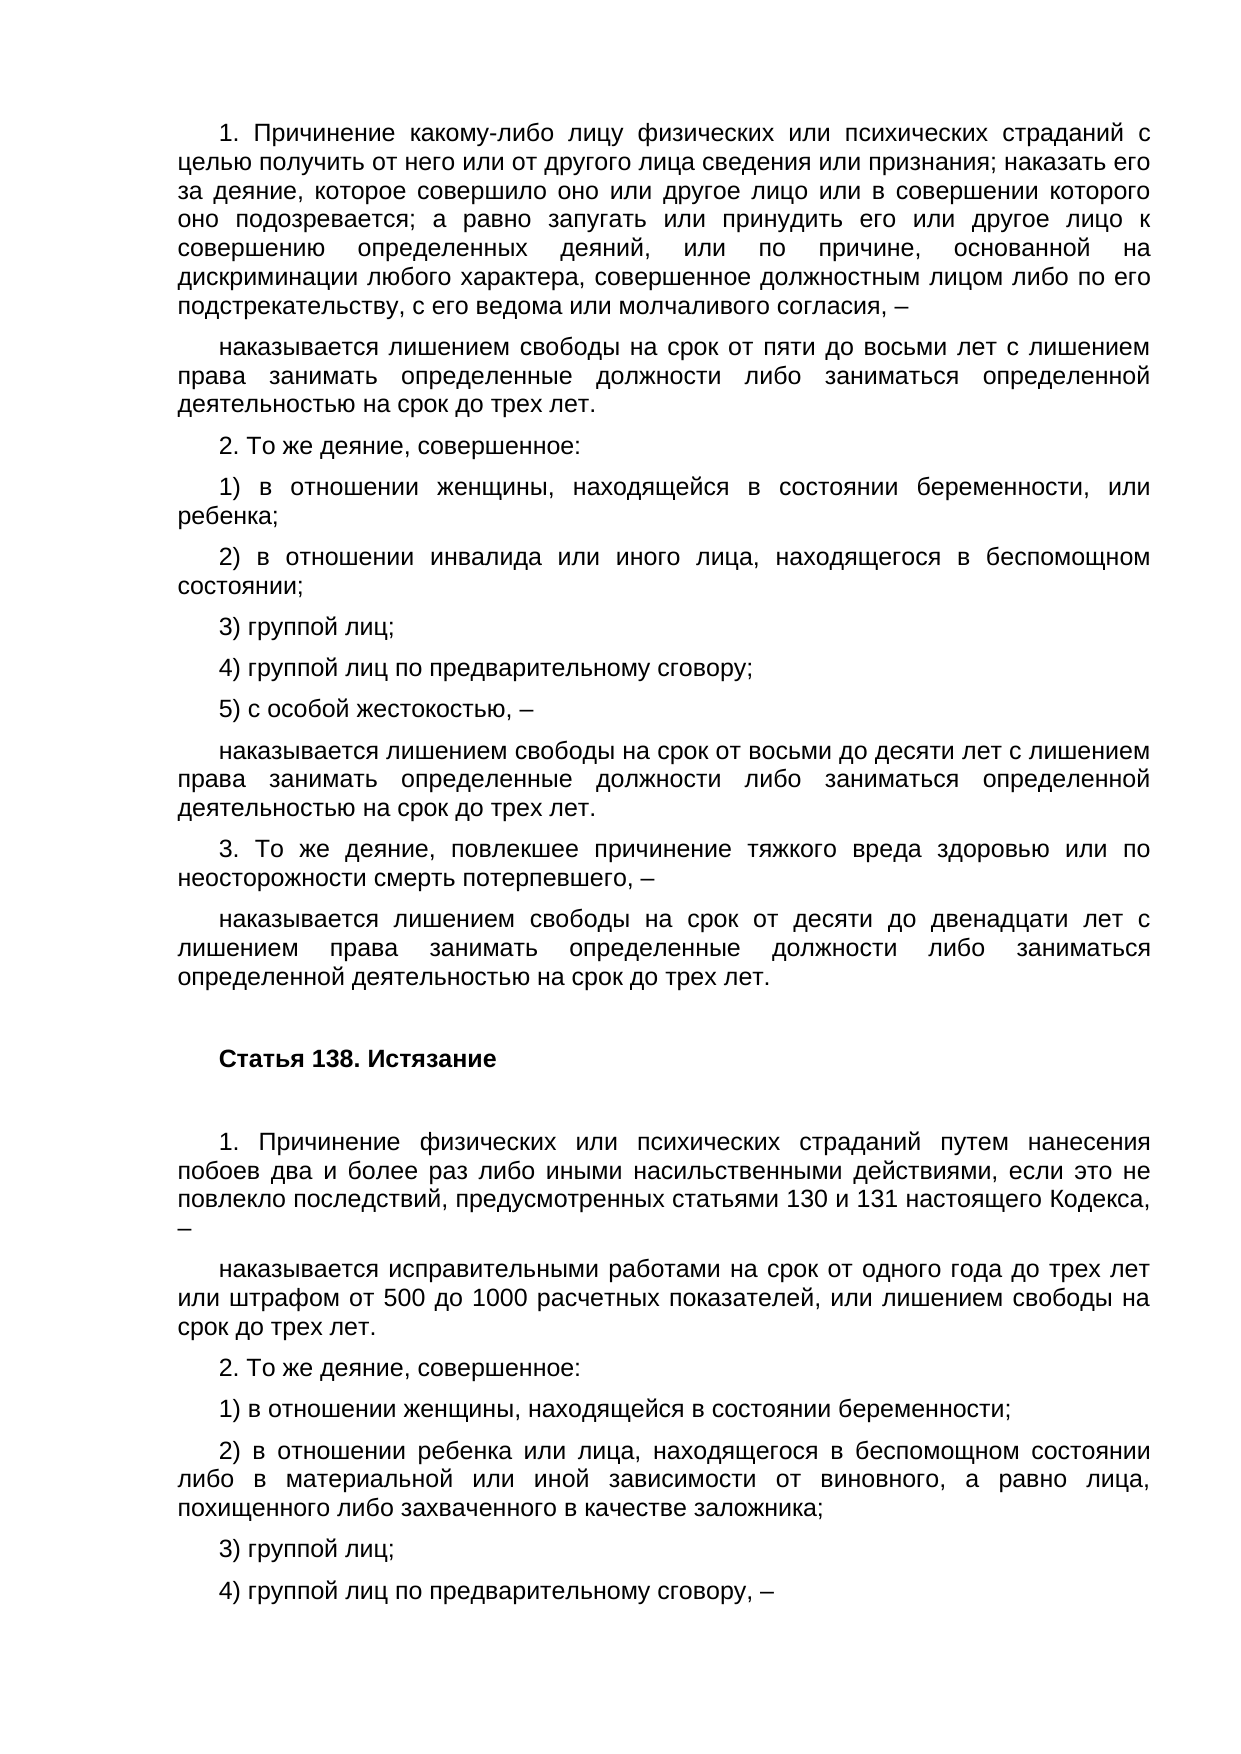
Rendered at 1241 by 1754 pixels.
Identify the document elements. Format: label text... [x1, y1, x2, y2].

text 2) в отношении ребенка или лица, находящегося в беспомощном состоянии либо в материальной или иной зависимости от виновного, а равно лица, похищенного либо захваченного в качестве заложника; [177, 1436, 1152, 1522]
text 2. То же деяние, совершенное: [177, 1353, 1152, 1382]
text Статья 138. Истязание [177, 1044, 1152, 1073]
text 3) группой лиц; [177, 1534, 1152, 1563]
text 2) в отношении инвалида или иного лица, находящегося в беспомощном состоянии; [177, 542, 1152, 599]
text 3) группой лиц; [177, 612, 1152, 641]
text 5) с особой жестокостью, – [177, 694, 1152, 723]
text 1) в отношении женщины, находящейся в состоянии беременности, или ребенка; [177, 472, 1152, 529]
text 1. Причинение физических или психических страданий путем нанесения побоев два и более раз либо иными насильственными действиями, если это не повлекло последствий, предусмотренных статьями 130 и 131 настоящего Кодекса, – [177, 1127, 1152, 1242]
text наказывается лишением свободы на срок от десяти до двенадцати лет с лишением права занимать определенные должности либо заниматься определенной деятельностью на срок до трех лет. [177, 904, 1152, 991]
text наказывается лишением свободы на срок от пяти до восьми лет с лишением права занимать определенные должности либо заниматься определенной деятельностью на срок до трех лет. [177, 332, 1152, 418]
text наказывается исправительными работами на срок от одного года до трех лет или штрафом от 500 до 1000 расчетных показателей, или лишением свободы на срок до трех лет. [177, 1254, 1152, 1341]
text 1. Причинение какому-либо лицу физических или психических страданий с целью получить от него или от другого лица сведения или признания; наказать его за деяние, которое совершило оно или другое лицо или в совершении которого оно подозревается; а равно запугать или принудить его или другое лицо к совершению определенных деяний, или по причине, основанной на дискриминации любого характера, совершенное должностным лицом либо по его подстрекательству, с его ведома или молчаливого согласия, – [177, 118, 1152, 319]
text наказывается лишением свободы на срок от восьми до десяти лет с лишением права занимать определенные должности либо заниматься определенной деятельностью на срок до трех лет. [177, 736, 1152, 822]
text 3. То же деяние, повлекшее причинение тяжкого вреда здоровью или по неосторожности смерть потерпевшего, – [177, 834, 1152, 892]
text 1) в отношении женщины, находящейся в состоянии беременности; [177, 1394, 1152, 1423]
text 2. То же деяние, совершенное: [177, 431, 1152, 459]
text 4) группой лиц по предварительному сговору; [177, 653, 1152, 682]
text 4) группой лиц по предварительному сговору, – [177, 1576, 1152, 1604]
